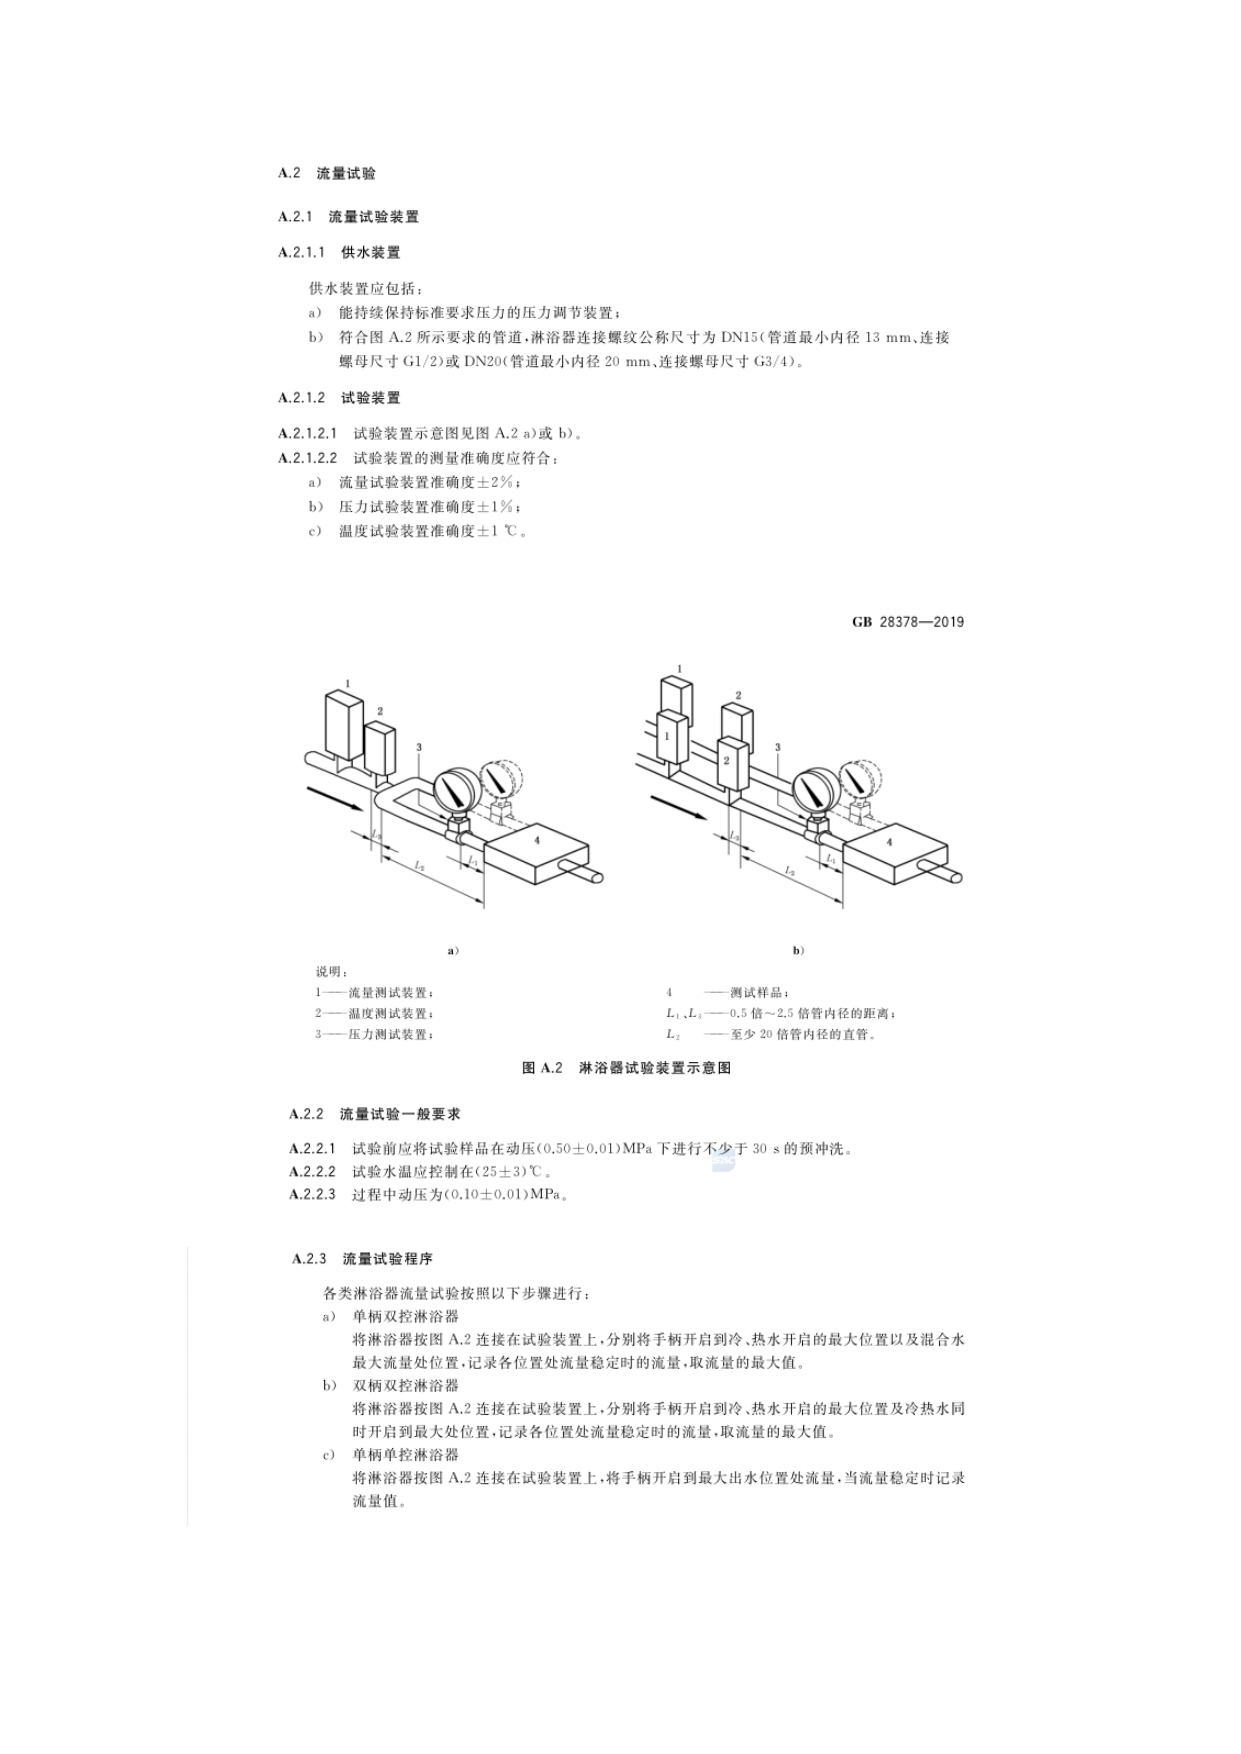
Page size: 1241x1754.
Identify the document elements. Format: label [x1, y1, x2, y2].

picture [187, 162, 1053, 556]
picture [187, 1247, 1053, 1526]
picture [187, 607, 1053, 1205]
